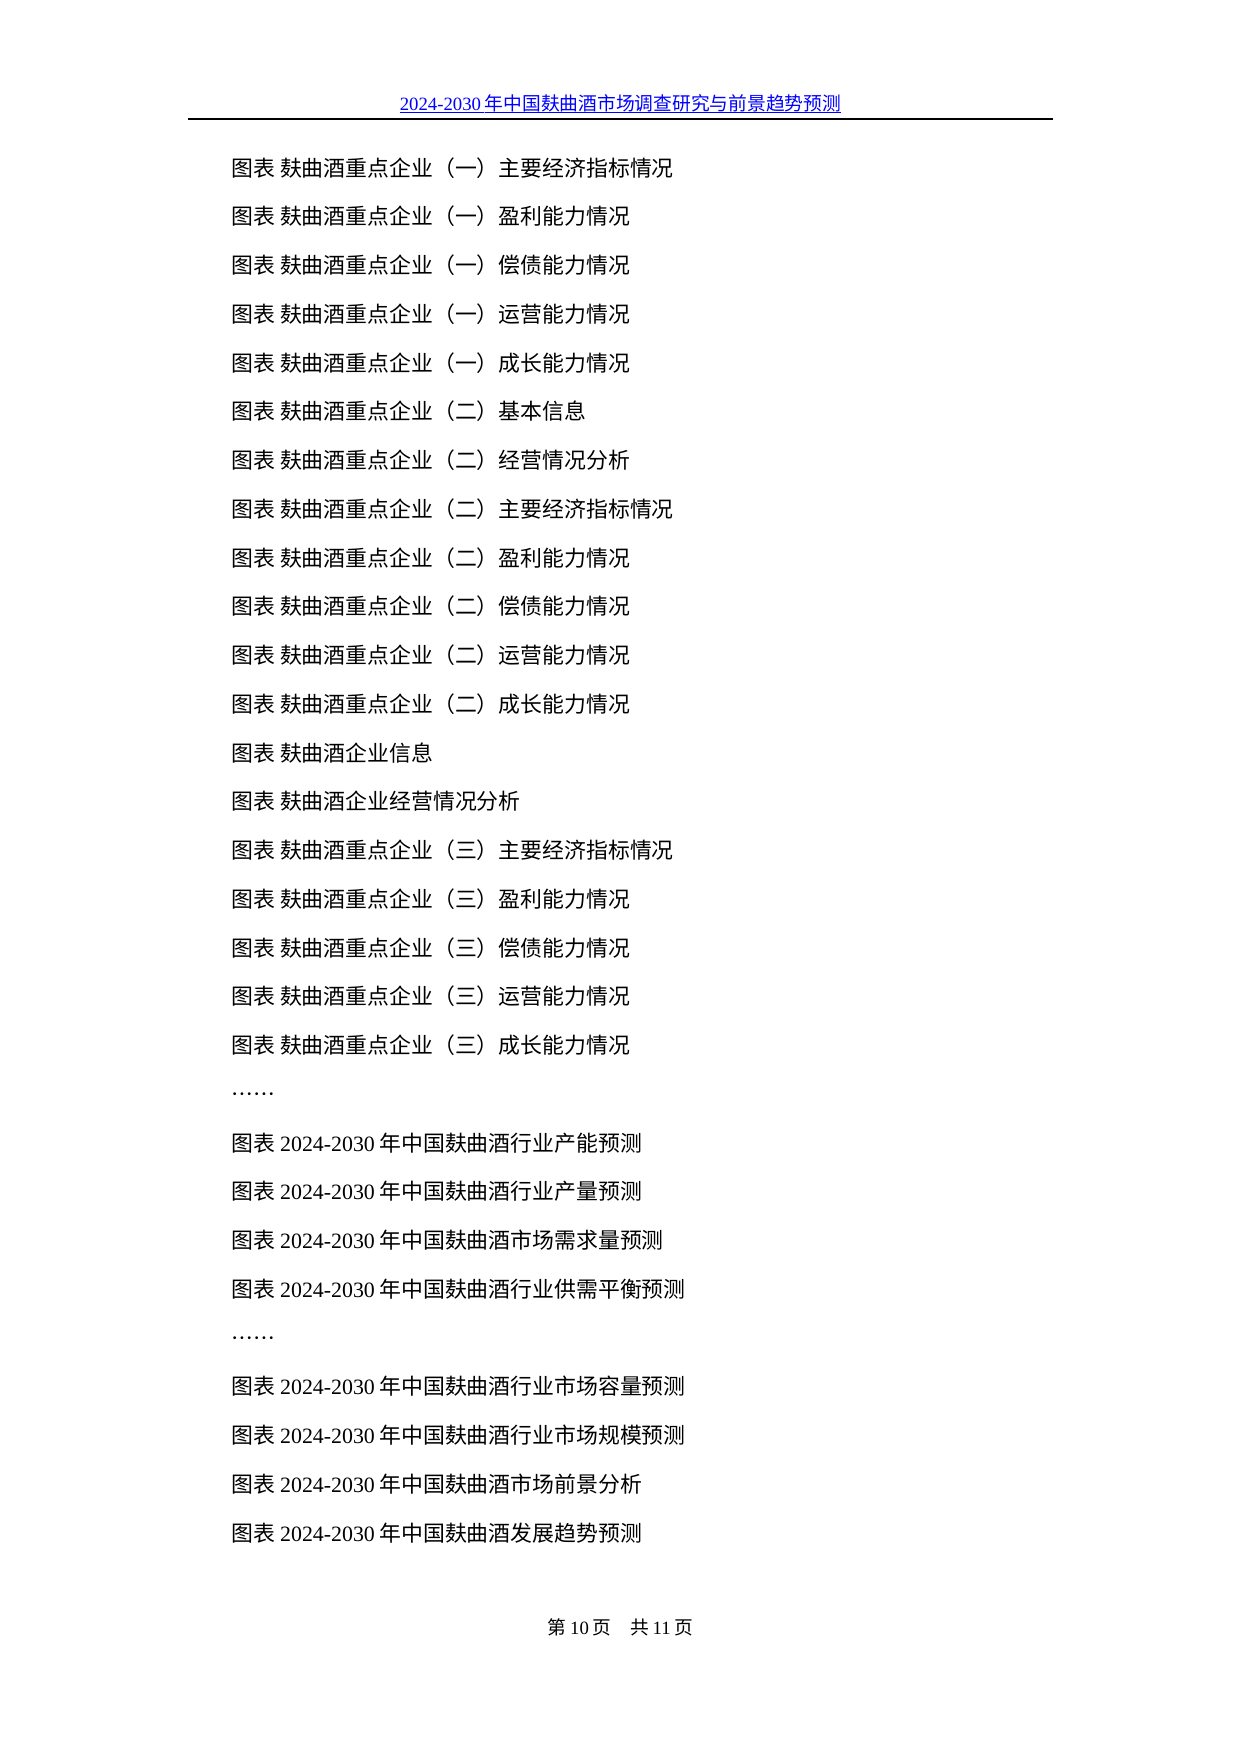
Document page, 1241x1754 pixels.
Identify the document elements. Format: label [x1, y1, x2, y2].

text [187, 150, 1053, 1548]
